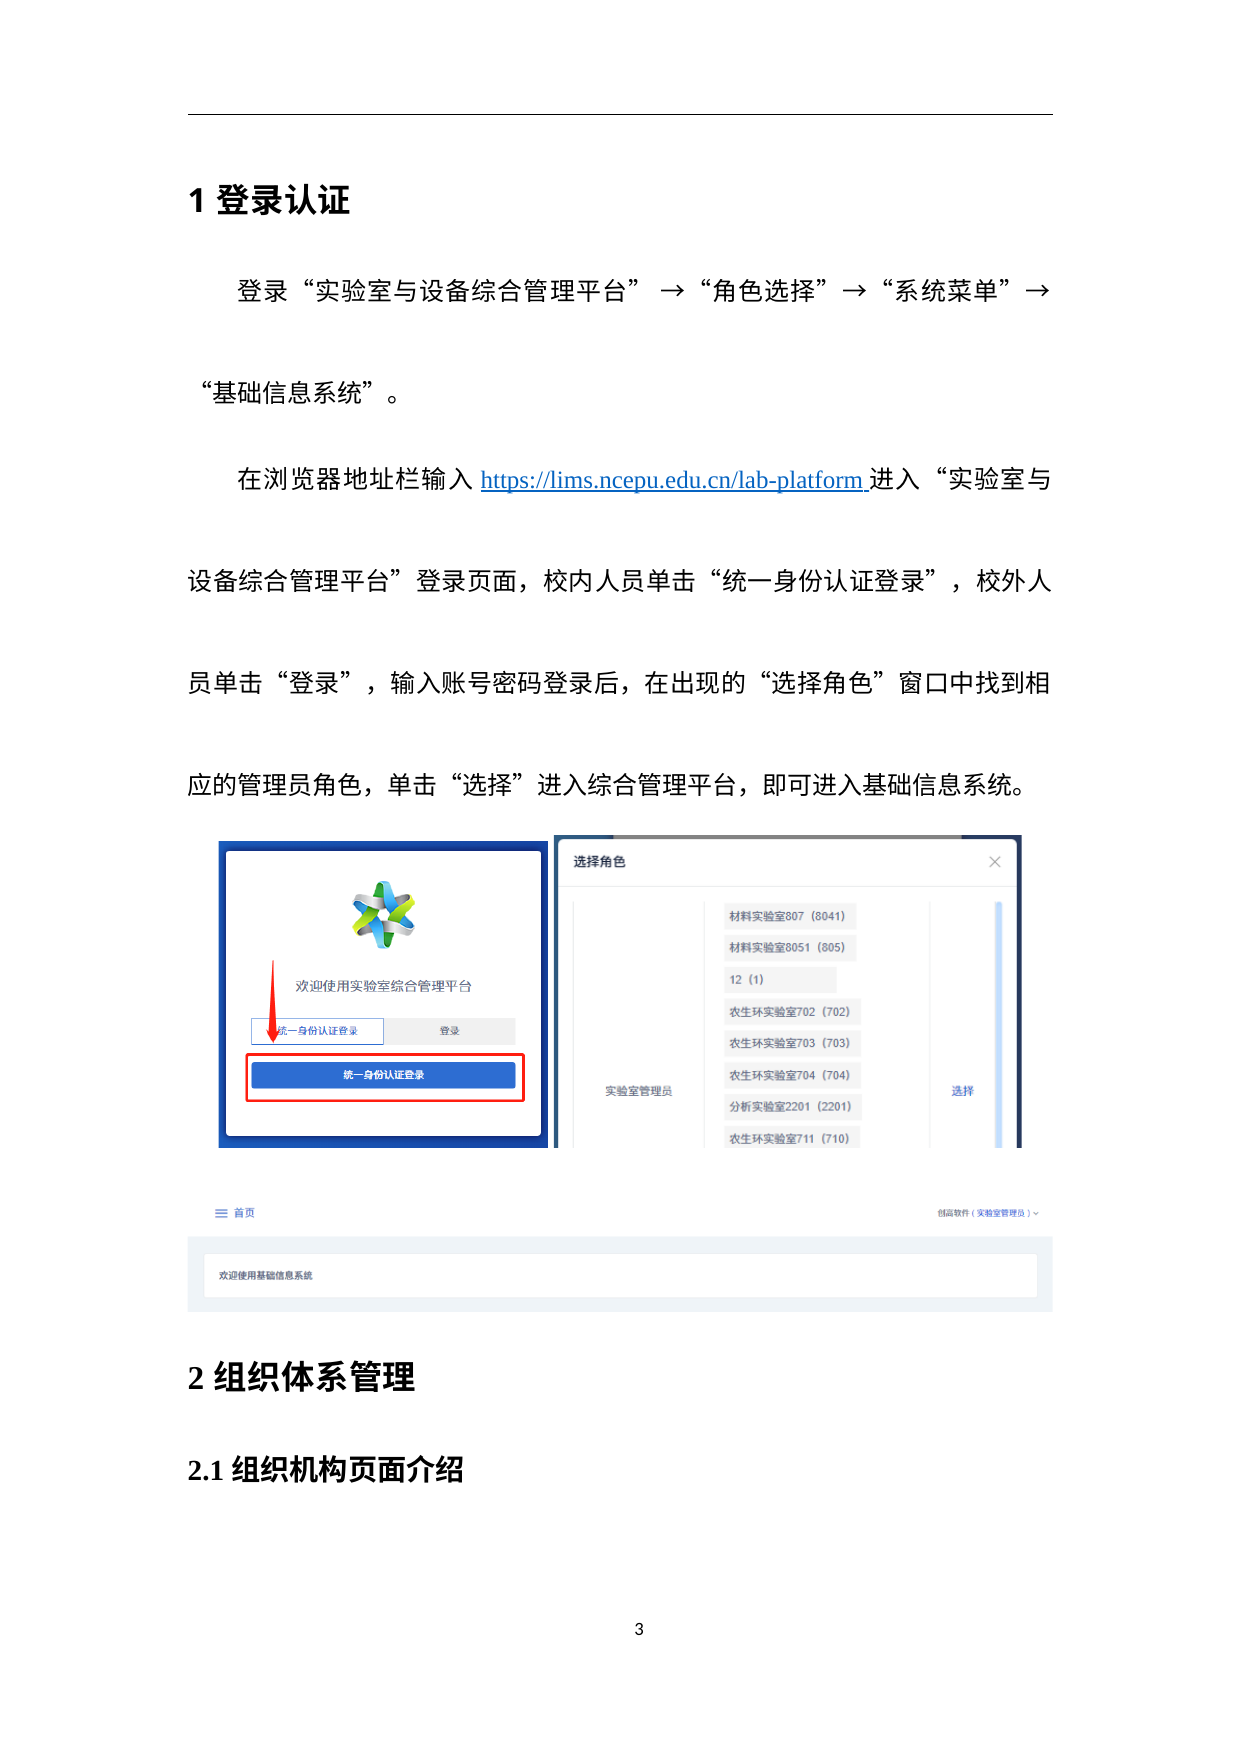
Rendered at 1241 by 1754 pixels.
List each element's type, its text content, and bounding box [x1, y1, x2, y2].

picture [187, 1190, 1053, 1312]
subtitle 组织机构页面介绍 [187, 1433, 1053, 1501]
picture [553, 835, 1022, 1148]
subtitle 组织体系管理 [187, 1341, 1053, 1409]
picture [218, 841, 548, 1148]
text 登录“实验室与设备综合管理平台” →“角色选择”→“系统菜单”→“基础信息系统”。 [187, 256, 1053, 426]
subtitle 登录认证 [187, 164, 1053, 232]
text 在浏览器地址栏输入https://lims.ncepu.edu.cn/lab-platform进入“实验室与设备综合管理平台”登录页面，校内人员单击“统一身份认证登录”，校外人员单击“登录”，输入账号密码登录后，在出现的“选择角色”窗口中找到相应的管理员角色，单击“选择”进入综合管理平台，即可进入基础信息系统。 [187, 444, 1053, 817]
